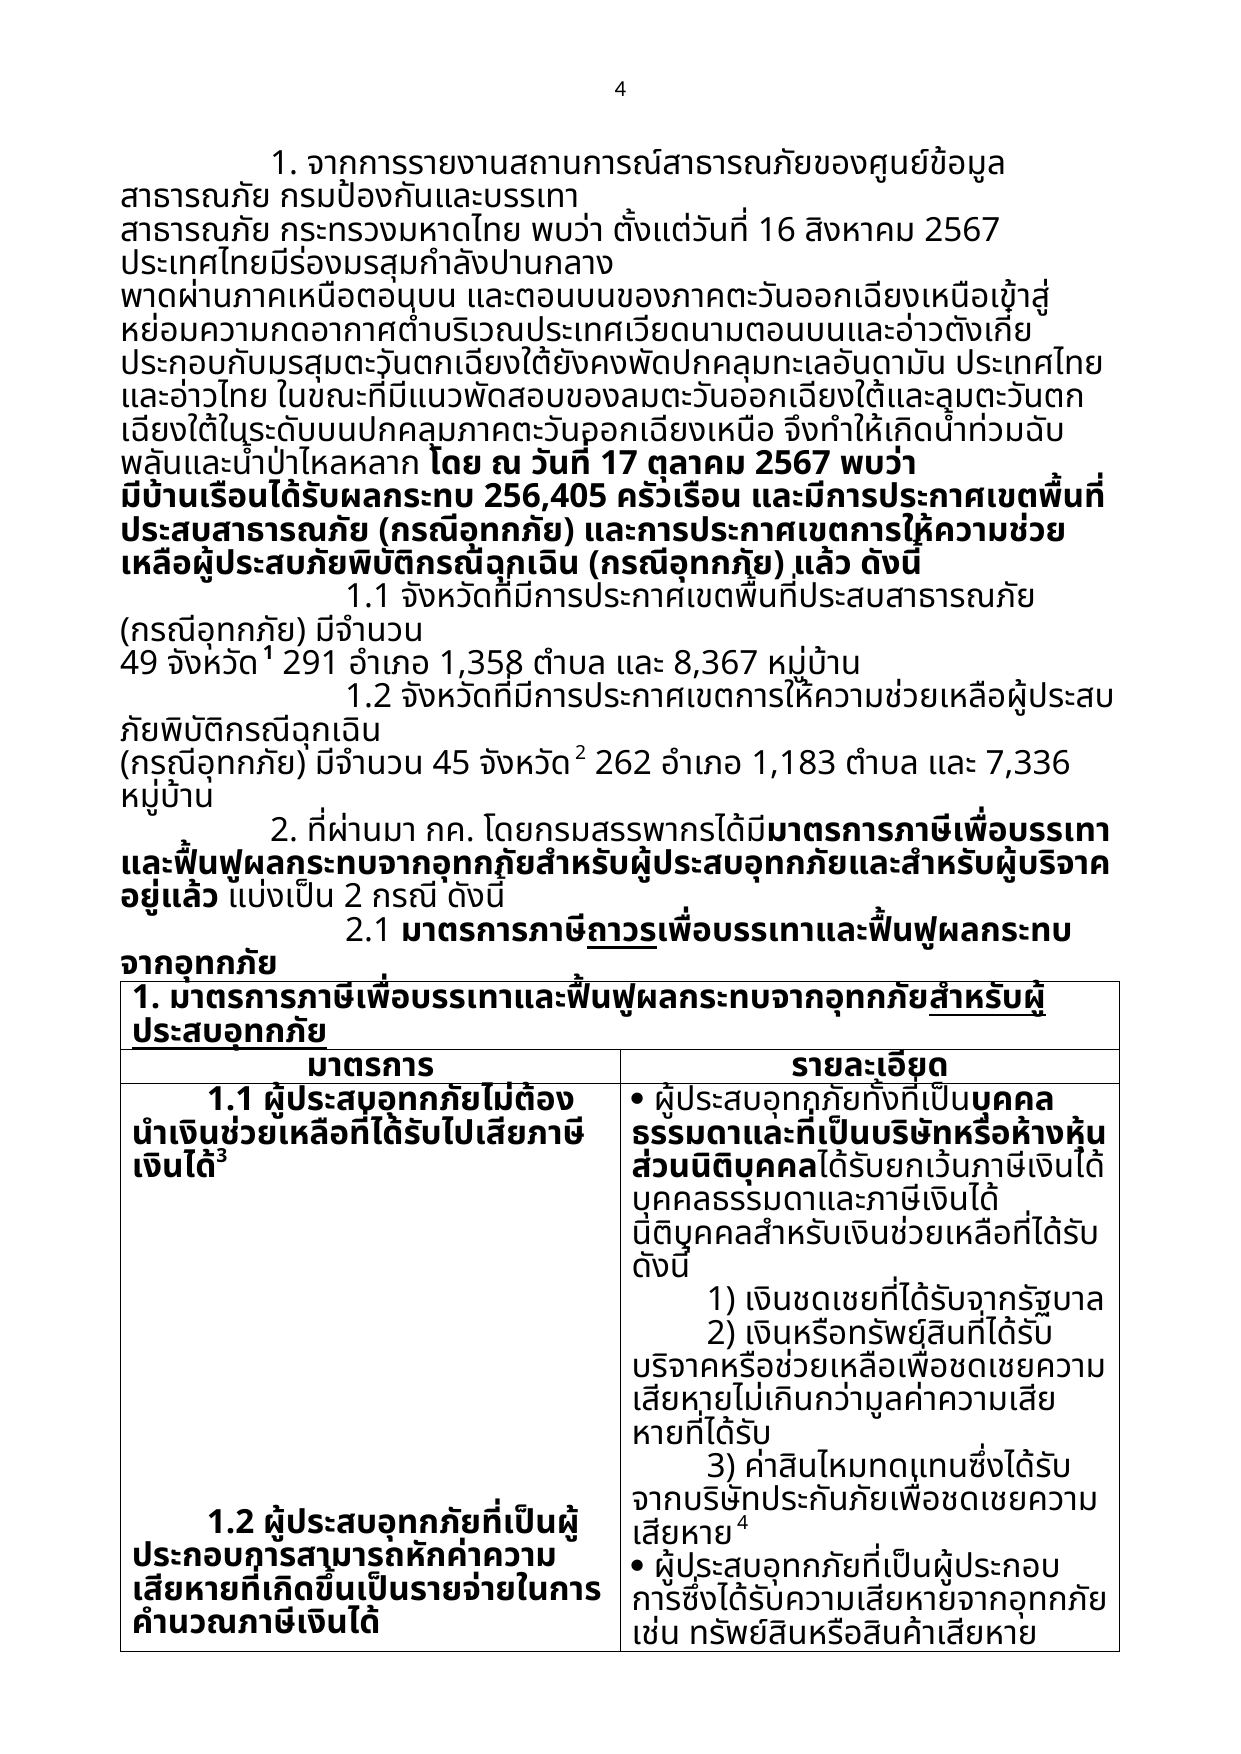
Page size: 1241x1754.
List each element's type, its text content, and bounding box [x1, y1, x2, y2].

table_cell มาตรการ [121, 1050, 620, 1083]
text 2.1 มาตรการภาษีถาวรเพื่อบรรเทาและฟื้นฟูผลกระทบจากอุทกภัย [120, 914, 1120, 981]
text 1. จากการรายงานสถานการณ์สาธารณภัยของศูนย์ข้อมูลสาธารณภัย กรมป้องกันและบรรเทา สาธารณภัย กระทรวงมหาดไทย พบว่า ตั้งแต่วันที่ 16 สิงหาคม 2567 ประเทศไทยมีร่องมรสุมกำลังปานกลาง พาดผ่านภาคเหนือตอนบน และตอนบนของภาคตะวันออกเฉียงเหนือเข้าสู่หย่อมความกดอากาศต่ำบริเวณประเทศเวียดนามตอนบนและอ่าวตังเกี๋ย ประกอบกับมรสุมตะวันตกเฉียงใต้ยังคงพัดปกคลุมทะเลอันดามัน ประเทศไทย และอ่าวไทย ในขณะที่มีแนวพัดสอบของลมตะวันออกเฉียงใต้และลมตะวันตกเฉียงใต้ในระดับบนปกคลุมภาคตะวันออกเฉียงเหนือ จึงทำให้เกิดน้ำท่วมฉับพลันและน้ำป่าไหลหลาก โดย ณ วันที่ 17 ตุลาคม 2567 พบว่า มีบ้านเรือนได้รับผลกระทบ 256,405 ครัวเรือน และมีการประกาศเขตพื้นที่ประสบสาธารณภัย (กรณีอุทกภัย) และการประกาศเขตการให้ความช่วยเหลือผู้ประสบภัยพิบัติกรณีฉุกเฉิน (กรณีอุทกภัย) แล้ว ดังนี้ [120, 148, 1120, 581]
text 1.1 จังหวัดที่มีการประกาศเขตพื้นที่ประสบสาธารณภัย (กรณีอุทกภัย) มีจำนวน 49 จังหวัด1 291 อำเภอ 1,358 ตำบล และ 8,367 หมู่บ้าน [120, 581, 1120, 681]
table_header 1. มาตรการภาษีเพื่อบรรเทาและฟื้นฟูผลกระทบจากอุทกภัยสำหรับผู้ประสบอุทกภัย [121, 982, 1119, 1049]
text 2. ที่ผ่านมา กค. โดยกรมสรรพากรได้มีมาตรการภาษีเพื่อบรรเทาและฟื้นฟูผลกระทบจากอุทกภัยสำหรับผู้ประสบอุทกภัยและสำหรับผู้บริจาคอยู่แล้ว แบ่งเป็น 2 กรณี ดังนี้ [120, 814, 1120, 914]
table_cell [621, 1084, 1119, 1651]
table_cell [121, 1084, 620, 1651]
table_cell รายละเอียด [621, 1050, 1119, 1083]
text 1.2 จังหวัดที่มีการประกาศเขตการให้ความช่วยเหลือผู้ประสบภัยพิบัติกรณีฉุกเฉิน (กรณีอุทกภัย) มีจำนวน 45 จังหวัด2 262 อำเภอ 1,183 ตำบล และ 7,336 หมู่บ้าน [120, 681, 1120, 814]
